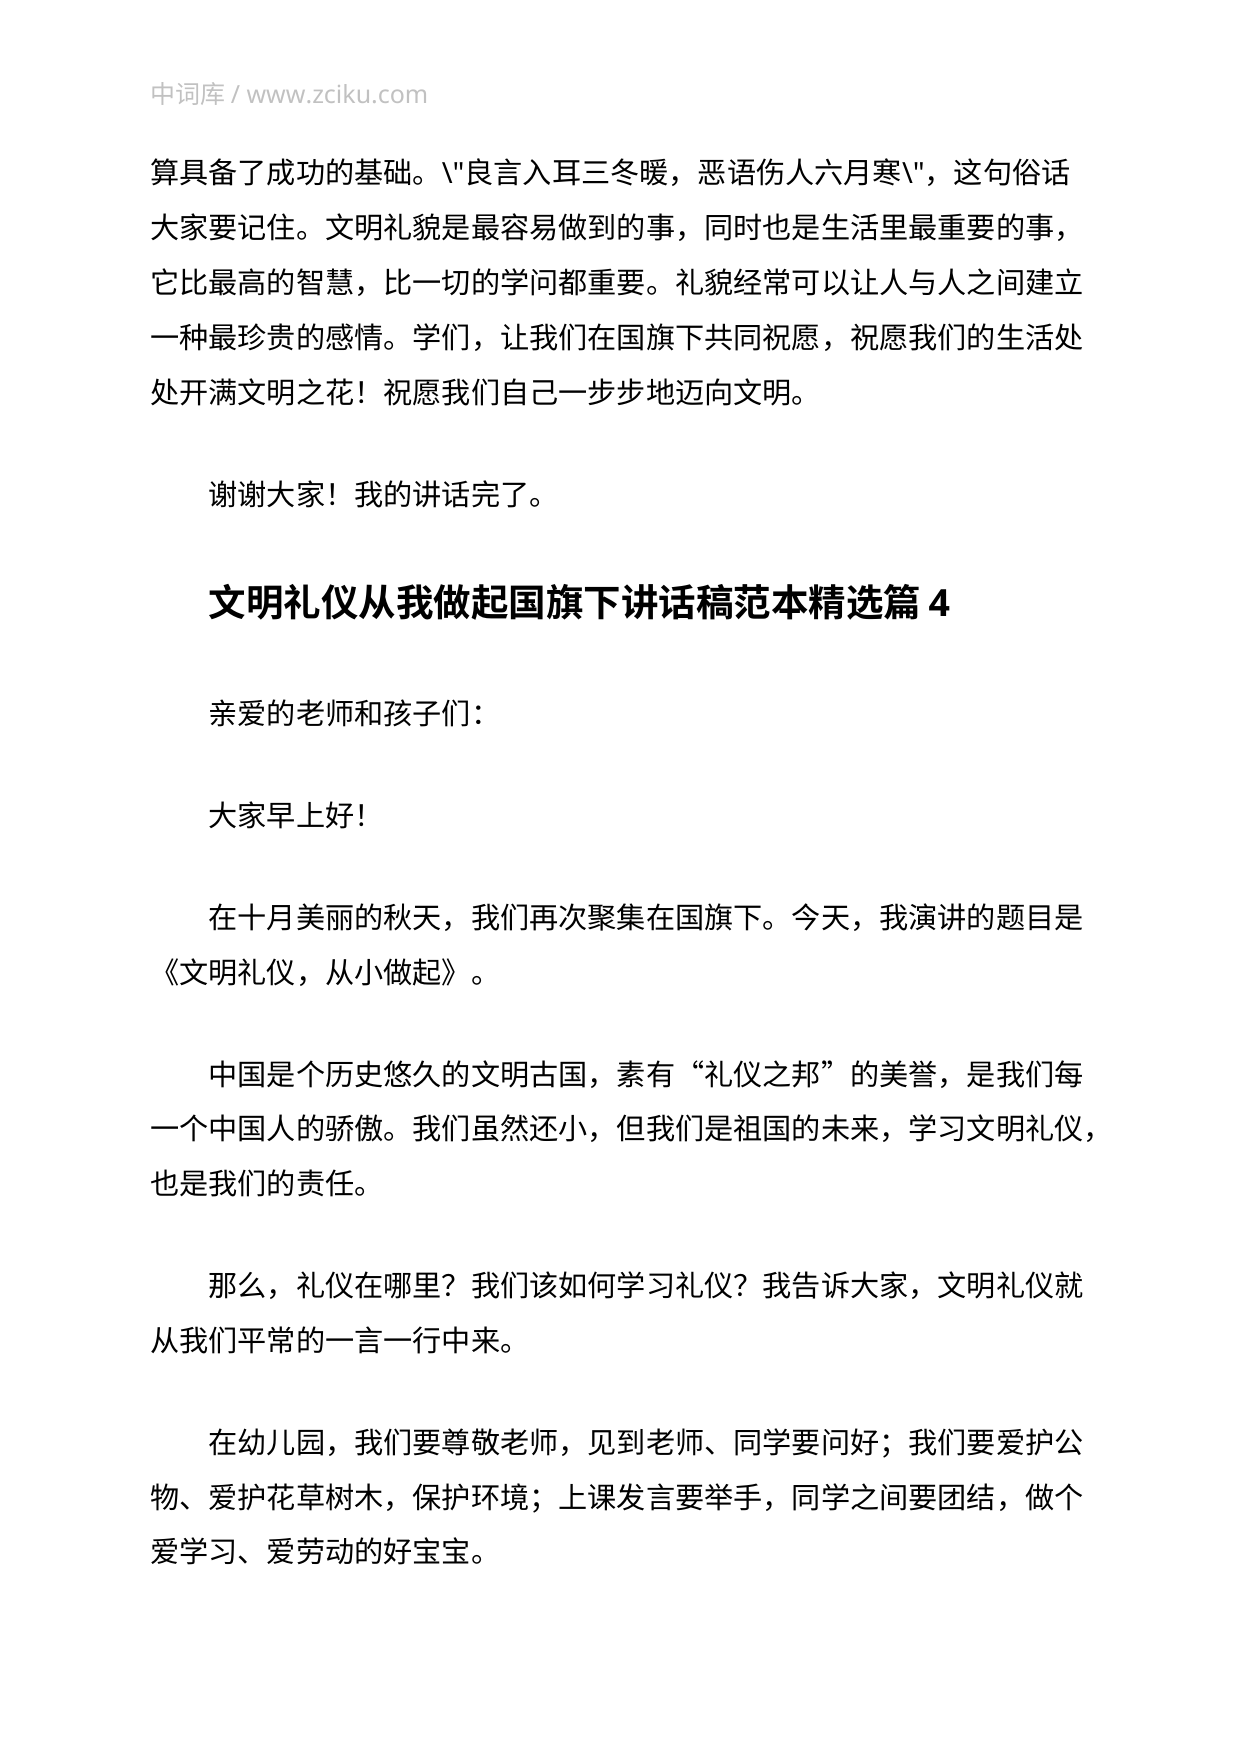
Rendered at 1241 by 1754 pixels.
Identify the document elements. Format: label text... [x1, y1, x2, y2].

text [150, 150, 1090, 412]
text 中国是个历史悠久的文明古国，素有“礼仪之邦”的美誉，是我们每一个中国人的骄傲。我们虽然还小，但我们是祖国的未来，学习文明礼仪，也是我们的责任。 [150, 1051, 1090, 1203]
text 亲爱的老师和孩子们： [150, 691, 1090, 733]
text 在十月美丽的秋天，我们再次聚集在国旗下。今天，我演讲的题目是《文明礼仪，从小做起》。 [150, 894, 1090, 992]
text 大家早上好！ [150, 793, 1090, 835]
text 在幼儿园，我们要尊敬老师，见到老师、同学要问好；我们要爱护公物、爱护花草树木，保护环境；上课发言要举手，同学之间要团结，做个爱学习、爱劳动的好宝宝。 [150, 1419, 1090, 1571]
text 文明礼仪从我做起国旗下讲话稿范本精选篇4 [150, 573, 1090, 628]
text 谢谢大家！我的讲话完了。 [150, 471, 1090, 514]
text 那么，礼仪在哪里？我们该如何学习礼仪？我告诉大家，文明礼仪就从我们平常的一言一行中来。 [150, 1263, 1090, 1360]
